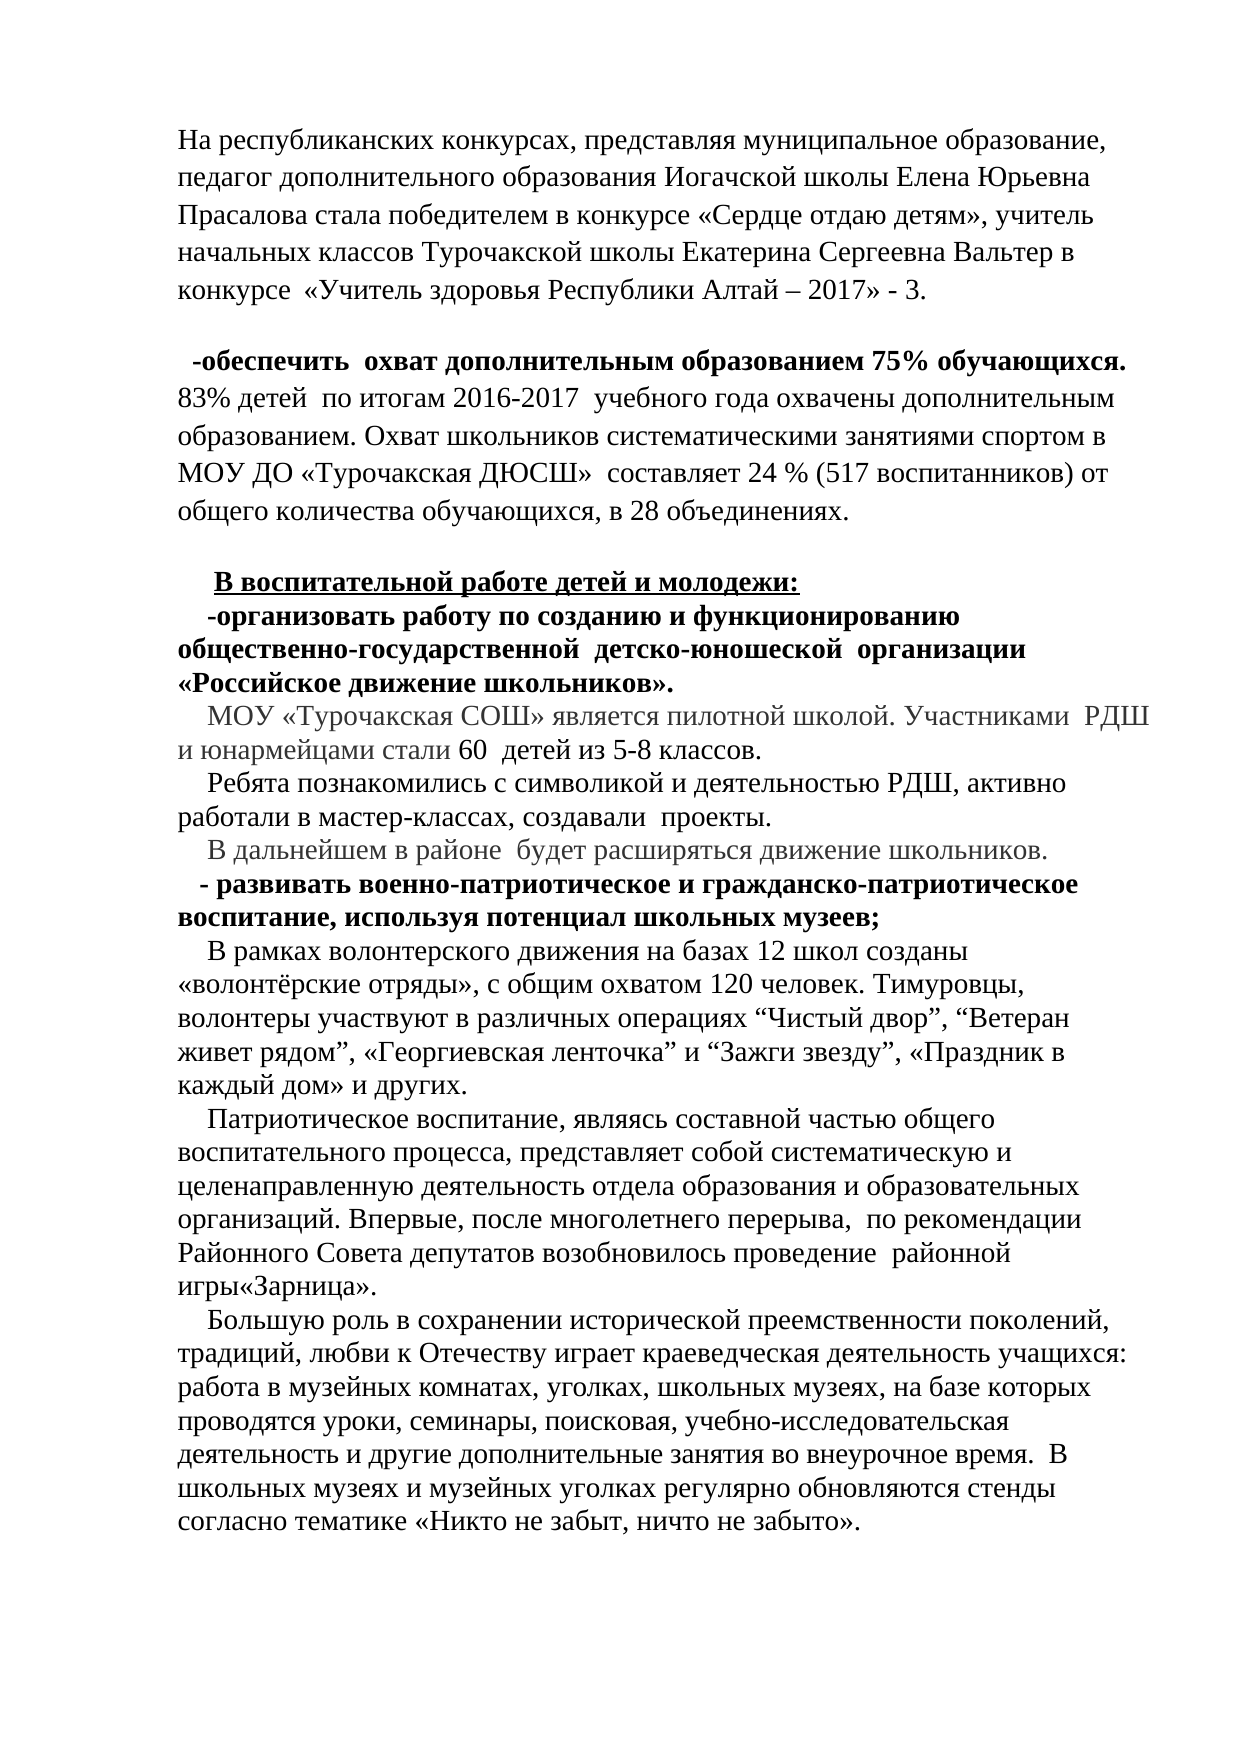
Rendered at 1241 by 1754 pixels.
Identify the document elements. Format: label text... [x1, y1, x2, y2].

text Ребята познакомились с символикой и деятельностью РДШ, активно работали в мастер-классах, создавали проекты. [177, 765, 1152, 832]
text Большую роль в сохранении исторической преемственности поколений, традиций, любви к Отечеству играет краеведческая деятельность учащихся: работа в музейных комнатах, уголках, школьных музеях, на базе которых проводятся уроки, семинары, поисковая, учебно-исследовательская деятельность и другие дополнительные занятия во внеурочное время. В школьных музеях и музейных уголках регулярно обновляются стенды согласно тематике «Никто не забыт, ничто не забыто». [177, 1302, 1152, 1537]
text Патриотическое воспитание, являясь составной частью общего воспитательного процесса, представляет собой систематическую и целенаправленную деятельность отдела образования и образовательных организаций. Впервые, после многолетнего перерыва, по рекомендации Районного Совета депутатов возобновилось проведение районной игры«Зарница». [177, 1101, 1152, 1302]
text В воспитательной работе детей и молодежи: [177, 564, 1152, 598]
text -обеспечить охват дополнительным образованием 75% обучающихся. [177, 343, 1152, 377]
text МОУ «Турочакская СОШ» является пилотной школой. Участниками РДШ и юнармейцами стали 60 детей из 5-8 классов. [177, 698, 1152, 765]
text В рамках волонтерского движения на базах 12 школ созданы «волонтёрские отряды», с общим охватом 120 человек. Тимуровцы, волонтеры участвуют в различных операциях “Чистый двор”, “Ветеран живет рядом”, «Георгиевская ленточка” и “Зажги звезду”, «Праздник в каждый дом» и других. [177, 933, 1152, 1101]
text 83% детей по итогам 2016-2017 учебного года охвачены дополнительным образованием. Охват школьников систематическими занятиями спортом в МОУ ДО «Турочакская ДЮСШ» составляет 24 % (517 воспитанников) от общего количества обучающихся, в 28 объединениях. [177, 377, 1152, 527]
text - развивать военно-патриотическое и гражданско-патриотическое воспитание, используя потенциал школьных музеев; [177, 866, 1152, 933]
text На республиканских конкурсах, представляя муниципальное образование, педагог дополнительного образования Иогачской школы Елена Юрьевна Прасалова стала победителем в конкурсе «Сердце отдаю детям», учитель начальных классов Турочакской школы Екатерина Сергеевна Вальтер в конкурсе «Учитель здоровья Республики Алтай – 2017» - 3. [177, 118, 1152, 306]
text -организовать работу по созданию и функционированию общественно-государственной детско-юношеской организации «Российское движение школьников». [177, 598, 1152, 698]
text В дальнейшем в районе будет расширяться движение школьников. [177, 832, 1152, 866]
